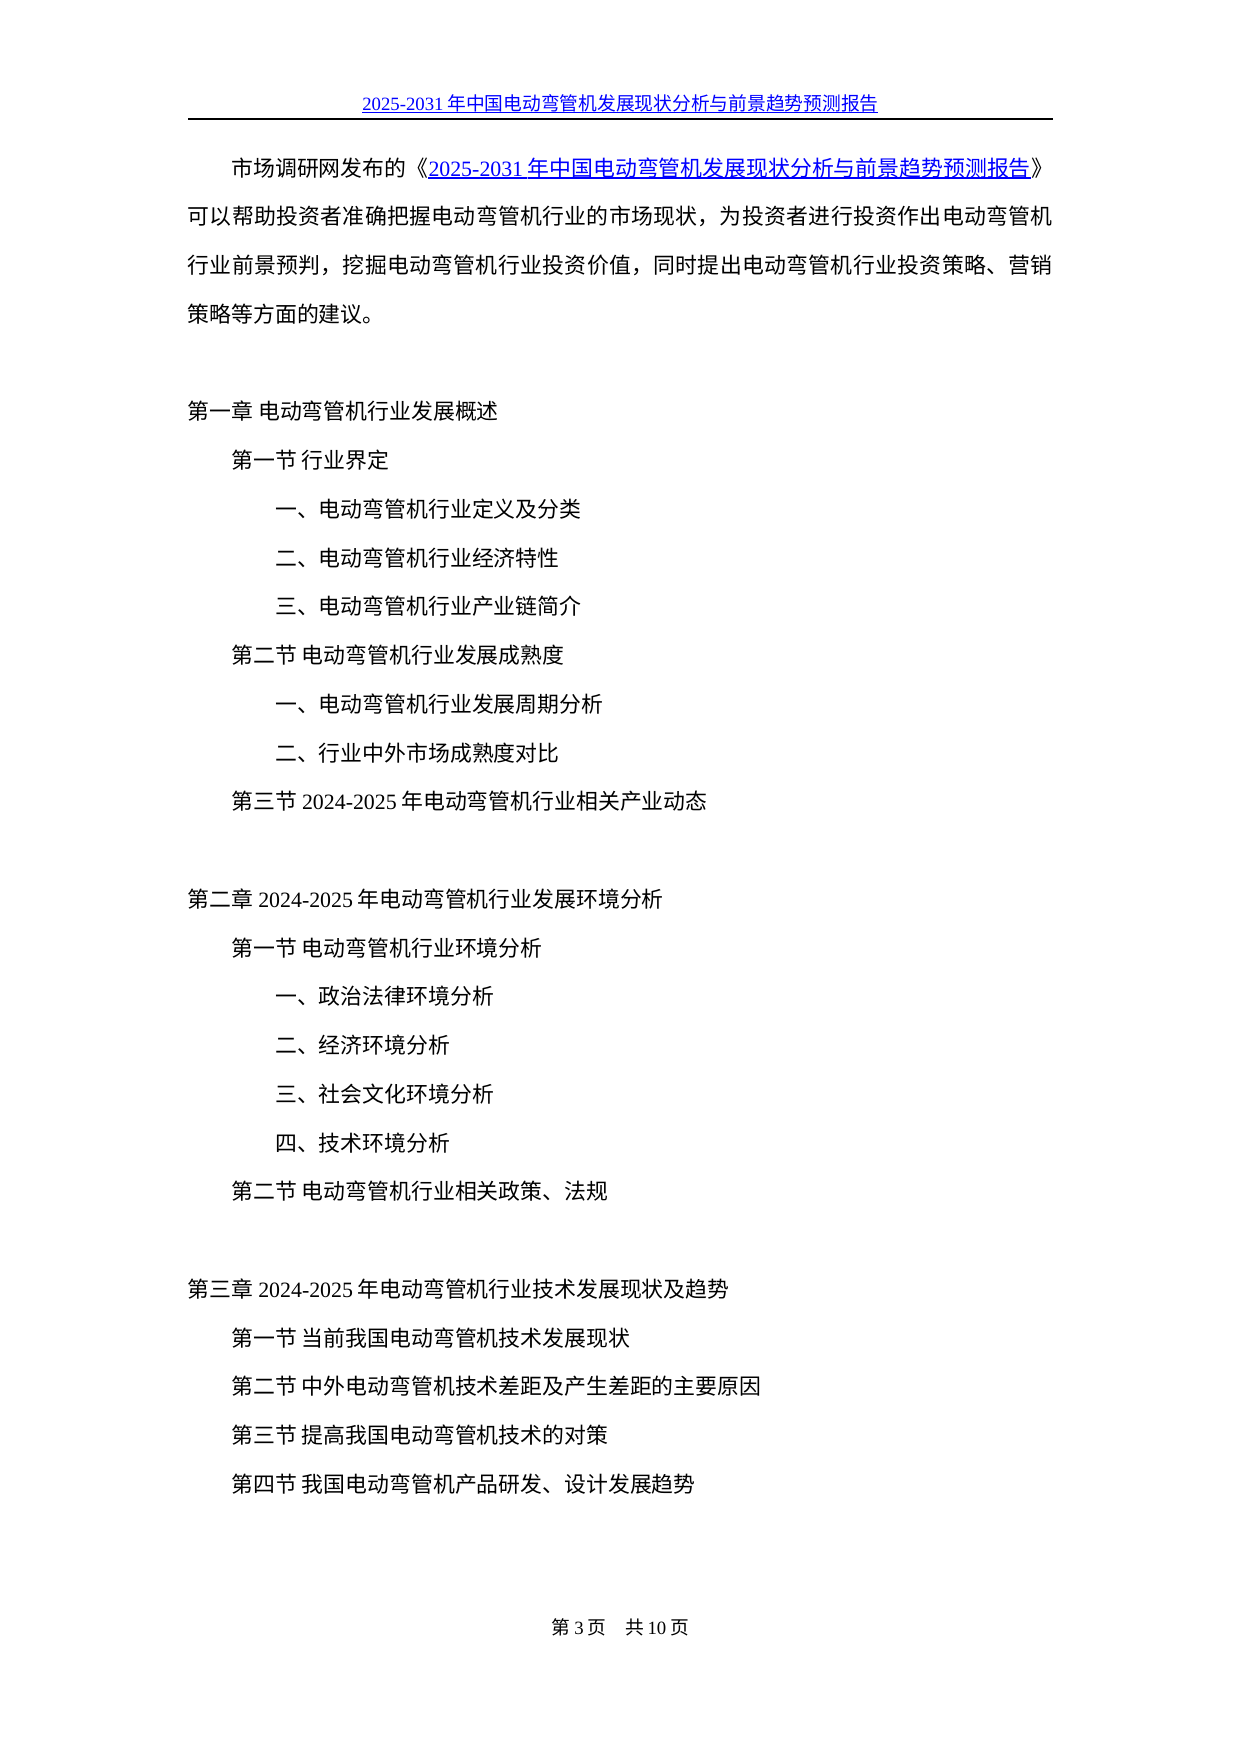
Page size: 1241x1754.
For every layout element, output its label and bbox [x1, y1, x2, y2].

text [187, 150, 1053, 1499]
